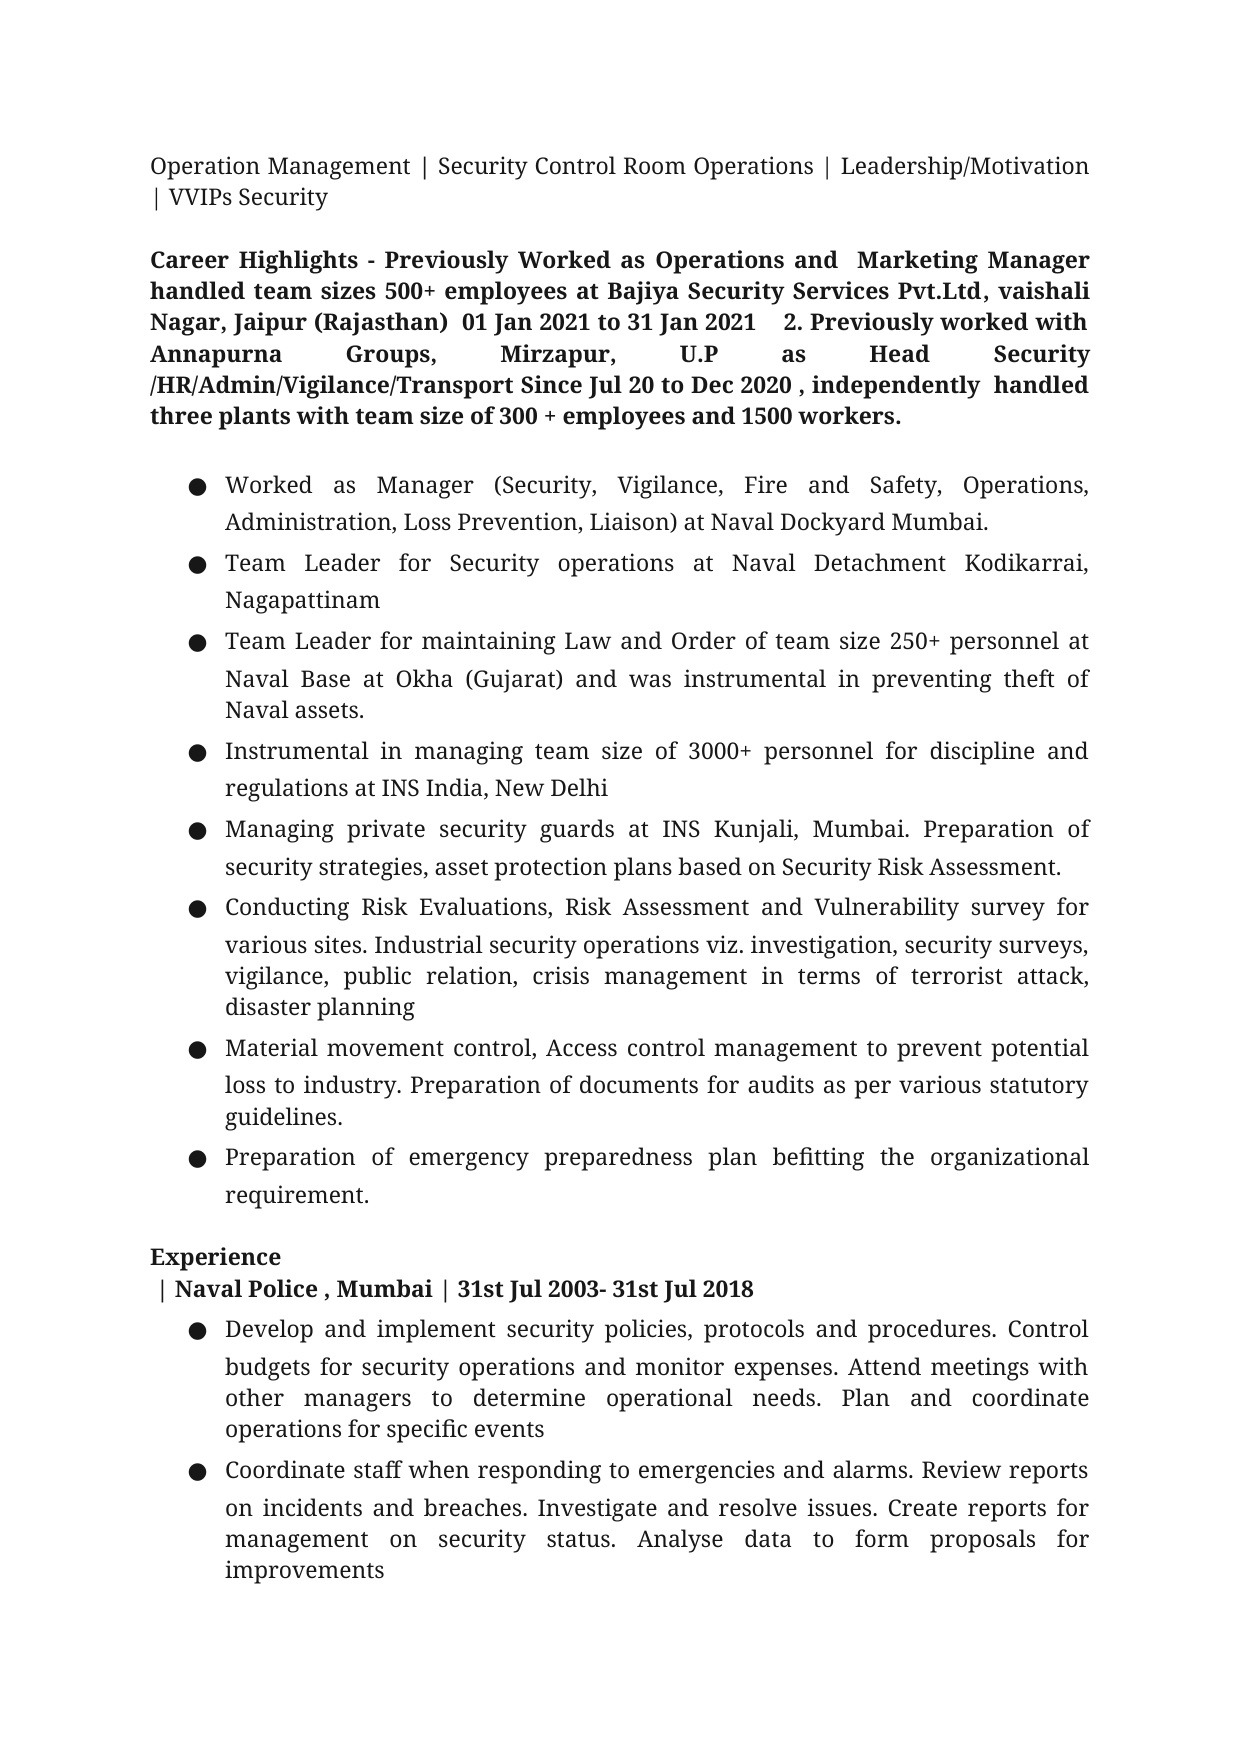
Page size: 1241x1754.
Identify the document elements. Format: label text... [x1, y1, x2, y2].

text | Naval Police , Mumbai | 31st Jul 2003- 31st Jul 2018 [150, 1273, 1090, 1304]
list Managing private security guards at INS Kunjali, Mumbai. Preparation of security strategies, asset protection plans based on Security Risk Assessment. [187, 803, 1090, 882]
list Preparation of emergency preparedness plan befitting the organizational requirement. [187, 1132, 1090, 1210]
list Team Leader for maintaining Law and Order of team size 250+ personnel at Naval Base at Okha (Gujarat) and was instrumental in preventing theft of Naval assets. [187, 616, 1090, 725]
text Experience [150, 1241, 1090, 1273]
list Develop and implement security policies, protocols and procedures. Control budgets for security operations and monitor expenses. Attend meetings with other managers to determine operational needs. Plan and coordinate operations for specific events [187, 1304, 1090, 1444]
list Instrumental in managing team size of 3000+ personnel for discipline and regulations at INS India, New Delhi [187, 725, 1090, 803]
list Material movement control, Access control management to prevent potential loss to industry. Preparation of documents for audits as per various statutory guidelines. [187, 1022, 1090, 1132]
list Coordinate staff when responding to emergencies and alarms. Review reports on incidents and breaches. Investigate and resolve issues. Create reports for management on security status. Analyse data to form proposals for improvements [187, 1444, 1090, 1585]
list Team Leader for Security operations at Naval Detachment Kodikarrai, Nagapattinam [187, 537, 1090, 616]
list Conducting Risk Evaluations, Risk Assessment and Vulnerability survey for various sites. Industrial security operations viz. investigation, security surveys, vigilance, public relation, crisis management in terms of terrorist attack, disaster planning [187, 882, 1090, 1022]
text Career Highlights - Previously Worked as Operations and Marketing Manager handled team sizes 500+ employees at Bajiya Security Services Pvt.Ltd, vaishali Nagar, Jaipur (Rajasthan) 01 Jan 2021 to 31 Jan 2021 2. Previously worked with Annapurna Groups, Mirzapur, U.P as Head Security /HR/Admin/Vigilance/Transport Since Jul 20 to Dec 2020 , independently handled three plants with team size of 300 + employees and 1500 workers. [150, 244, 1090, 431]
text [150, 150, 1090, 212]
list Worked as Manager (Security, Vigilance, Fire and Safety, Operations, Administration, Loss Prevention, Liaison) at Naval Dockyard Mumbai. [187, 459, 1090, 537]
